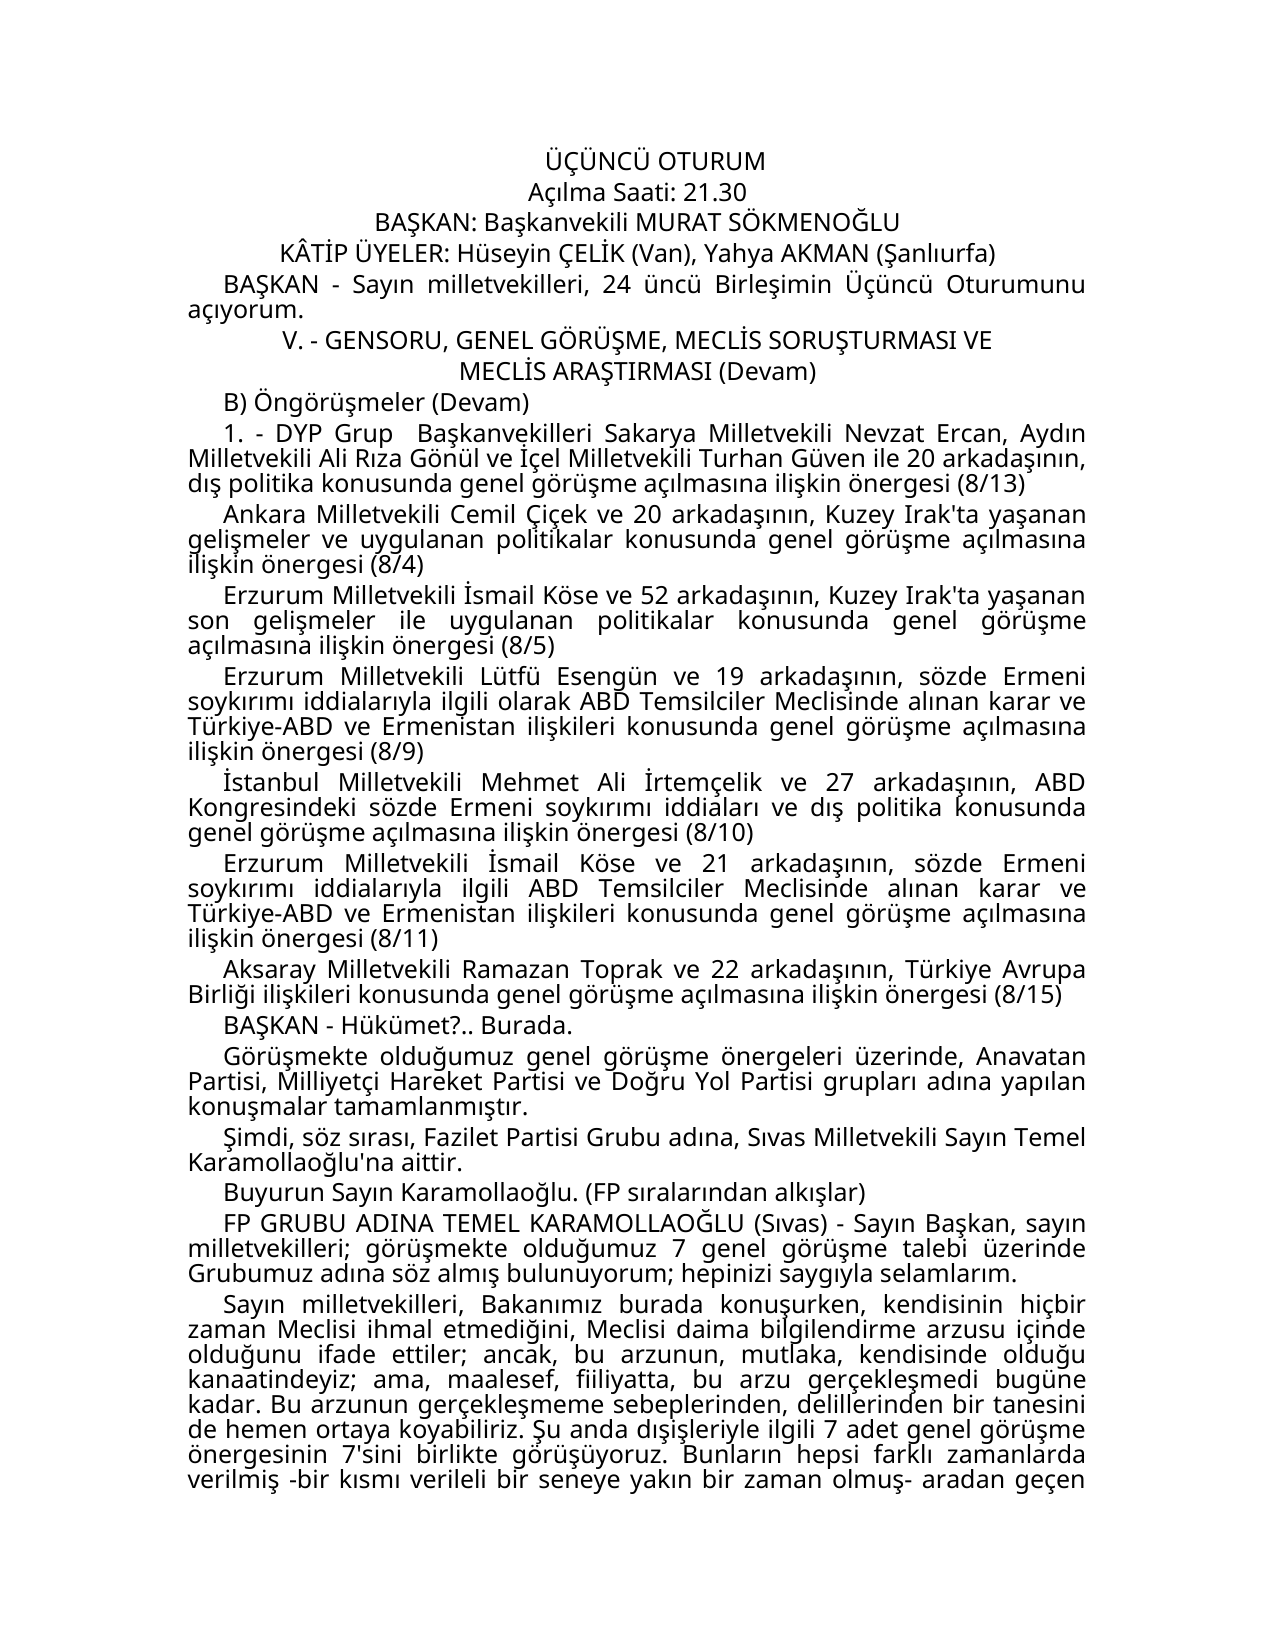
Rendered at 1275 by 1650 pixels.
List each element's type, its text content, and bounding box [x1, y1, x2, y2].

text Aksaray Milletvekili Ramazan Toprak ve 22 arkadaşının, Türkiye Avrupa Birliği ilişkileri konusunda genel görüşme açılmasına ilişkin önergesi (8/15) [187, 958, 1087, 1008]
text KÂTİP ÜYELER: Hüseyin ÇELİK (Van), Yahya AKMAN (Şanlıurfa) [187, 243, 1087, 268]
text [187, 1294, 1087, 1494]
text FP GRUBU ADINA TEMEL KARAMOLLAOĞLU (Sıvas) - Sayın Başkan, sayın milletvekilleri; görüşmekte olduğumuz 7 genel görüşme talebi üzerinde Grubumuz adına söz almış bulunuyorum; hepinizi saygıyla selamlarım. [187, 1213, 1087, 1288]
text BAŞKAN - Sayın milletvekilleri, 24 üncü Birleşimin Üçüncü Oturumunu açıyorum. [187, 274, 1087, 324]
text 1. - DYP Grup Başkanvekilleri Sakarya Milletvekili Nevzat Ercan, Aydın Milletvekili Ali Rıza Gönül ve İçel Milletvekili Turhan Güven ile 20 arkadaşının, dış politika konusunda genel görüşme açılmasına ilişkin önergesi (8/13) [187, 422, 1087, 497]
text Açılma Saati: 21.30 [187, 181, 1087, 206]
text İstanbul Milletvekili Mehmet Ali İrtemçelik ve 27 arkadaşının, ABD Kongresindeki sözde Ermeni soykırımı iddiaları ve dış politika konusunda genel görüşme açılmasına ilişkin önergesi (8/10) [187, 771, 1087, 846]
text Erzurum Milletvekili İsmail Köse ve 21 arkadaşının, sözde Ermeni soykırımı iddialarıyla ilgili ABD Temsilciler Meclisinde alınan karar ve Türkiye-ABD ve Ermenistan ilişkileri konusunda genel görüşme açılmasına ilişkin önergesi (8/11) [187, 852, 1087, 952]
text BAŞKAN: Başkanvekili MURAT SÖKMENOĞLU [187, 212, 1087, 237]
text BAŞKAN - Hükümet?.. Burada. [187, 1014, 1087, 1039]
text B) Öngörüşmeler (Devam) [187, 392, 1087, 417]
text Görüşmekte olduğumuz genel görüşme önergeleri üzerinde, Anavatan Partisi, Milliyetçi Hareket Partisi ve Doğru Yol Partisi grupları adına yapılan konuşmalar tamamlanmıştır. [187, 1045, 1087, 1120]
text Ankara Milletvekili Cemil Çiçek ve 20 arkadaşının, Kuzey Irak'ta yaşanan gelişmeler ve uygulanan politikalar konusunda genel görüşme açılmasına ilişkin önergesi (8/4) [187, 503, 1087, 578]
text Buyurun Sayın Karamollaoğlu. (FP sıralarından alkışlar) [187, 1182, 1087, 1207]
text V. - GENSORU, GENEL GÖRÜŞME, MECLİS SORUŞTURMASI VE [187, 330, 1087, 355]
text Erzurum Milletvekili İsmail Köse ve 52 arkadaşının, Kuzey Irak'ta yaşanan son gelişmeler ile uygulanan politikalar konusunda genel görüşme açılmasına ilişkin önergesi (8/5) [187, 584, 1087, 659]
text Şimdi, söz sırası, Fazilet Partisi Grubu adına, Sıvas Milletvekili Sayın Temel Karamollaoğlu'na aittir. [187, 1126, 1087, 1176]
text Erzurum Milletvekili Lütfü Esengün ve 19 arkadaşının, sözde Ermeni soykırımı iddialarıyla ilgili olarak ABD Temsilciler Meclisinde alınan karar ve Türkiye-ABD ve Ermenistan ilişkileri konusunda genel görüşme açılmasına ilişkin önergesi (8/9) [187, 665, 1087, 765]
text MECLİS ARAŞTIRMASI (Devam) [187, 361, 1087, 386]
text ÜÇÜNCÜ OTURUM [187, 150, 1087, 175]
